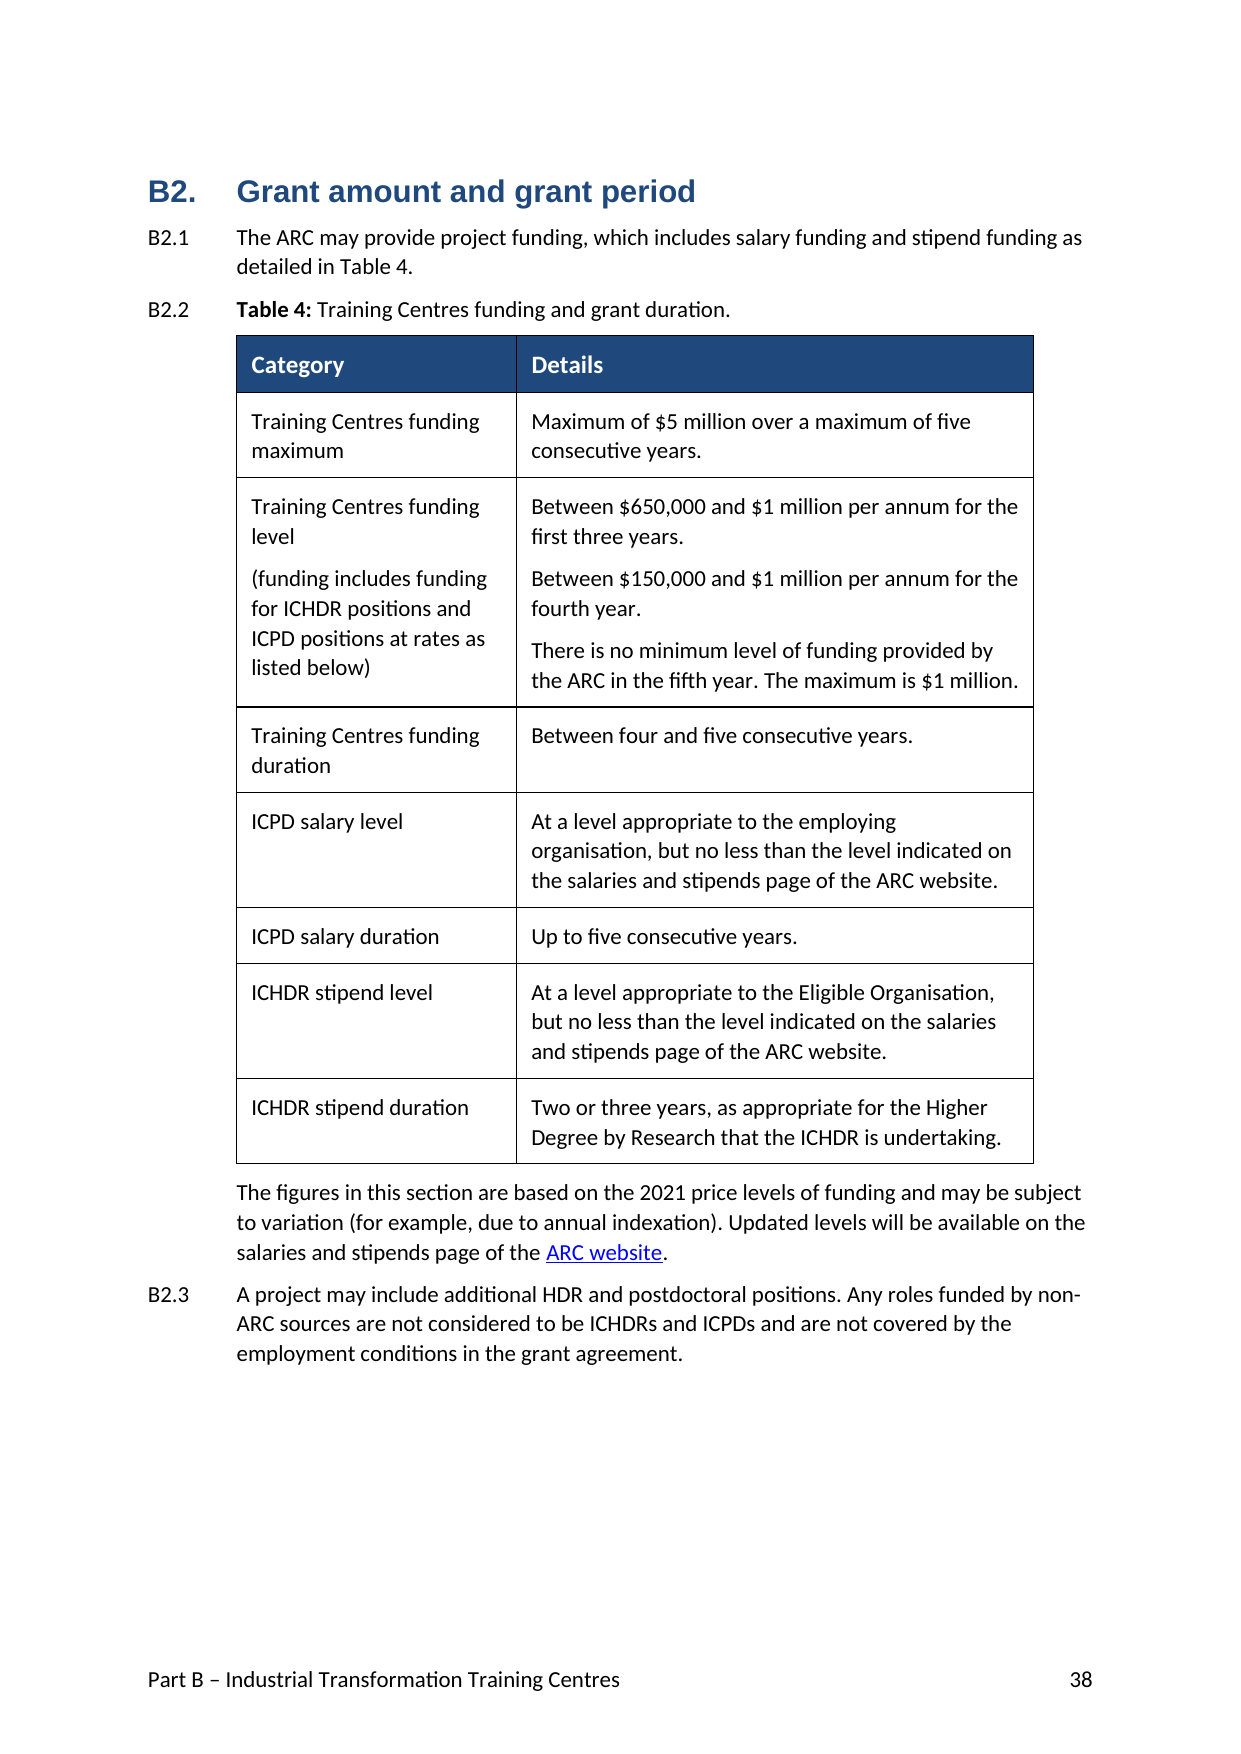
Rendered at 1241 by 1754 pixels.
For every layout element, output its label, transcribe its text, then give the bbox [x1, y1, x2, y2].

table_header Details [517, 336, 1033, 392]
table_header Category [237, 336, 516, 392]
table_cell Between four and five consecutive years. [517, 708, 1033, 792]
table_cell Training Centres funding maximum [237, 393, 516, 477]
list The figures in this section are based on the 2021 price levels of funding and may be subject to variation (for example, due to annual indexation). Updated levels will be available on the salaries and stipends page of the ARC website. [236, 1177, 1092, 1266]
table_cell Up to five consecutive years. [517, 908, 1033, 963]
table_cell ICPD salary level [237, 793, 516, 907]
table_cell ICHDR stipend duration [237, 1079, 516, 1163]
table_cell Two or three years, as appropriate for the Higher Degree by Research that the ICHDR is undertaking. [517, 1079, 1033, 1163]
table_cell Between $650,000 and $1 million per annum for the first three years. Between $150,000 and $1 million per annum for the fourth year. There is no minimum level of funding provided by the ARC in the fifth year. The maximum is $1 million. [517, 478, 1033, 706]
table_cell Maximum of $5 million over a maximum of five consecutive years. [517, 393, 1033, 477]
text A project may include additional HDR and postdoctoral positions. Any roles funded by non-ARC sources are not considered to be ICHDRs and ICPDs and are not covered by the employment conditions in the grant agreement. [148, 1278, 1092, 1367]
table_cell Training Centres funding level (funding includes funding for ICHDR positions and ICPD positions at rates as listed below) [237, 478, 516, 706]
subtitle Grant amount and grant period [148, 173, 1092, 209]
table_cell At a level appropriate to the Eligible Organisation, but no less than the level indicated on the salaries and stipends page of the ARC website. [517, 964, 1033, 1078]
table_cell ICPD salary duration [237, 908, 516, 963]
table_cell At a level appropriate to the employing organisation, but no less than the level indicated on the salaries and stipends page of the ARC website. [517, 793, 1033, 907]
table_cell Training Centres funding duration [237, 708, 516, 792]
text Table 4: Training Centres funding and grant duration. [148, 293, 1092, 323]
table_cell ICHDR stipend level [237, 964, 516, 1078]
text The ARC may provide project funding, which includes salary funding and stipend funding as detailed in Table 4. [148, 221, 1092, 281]
